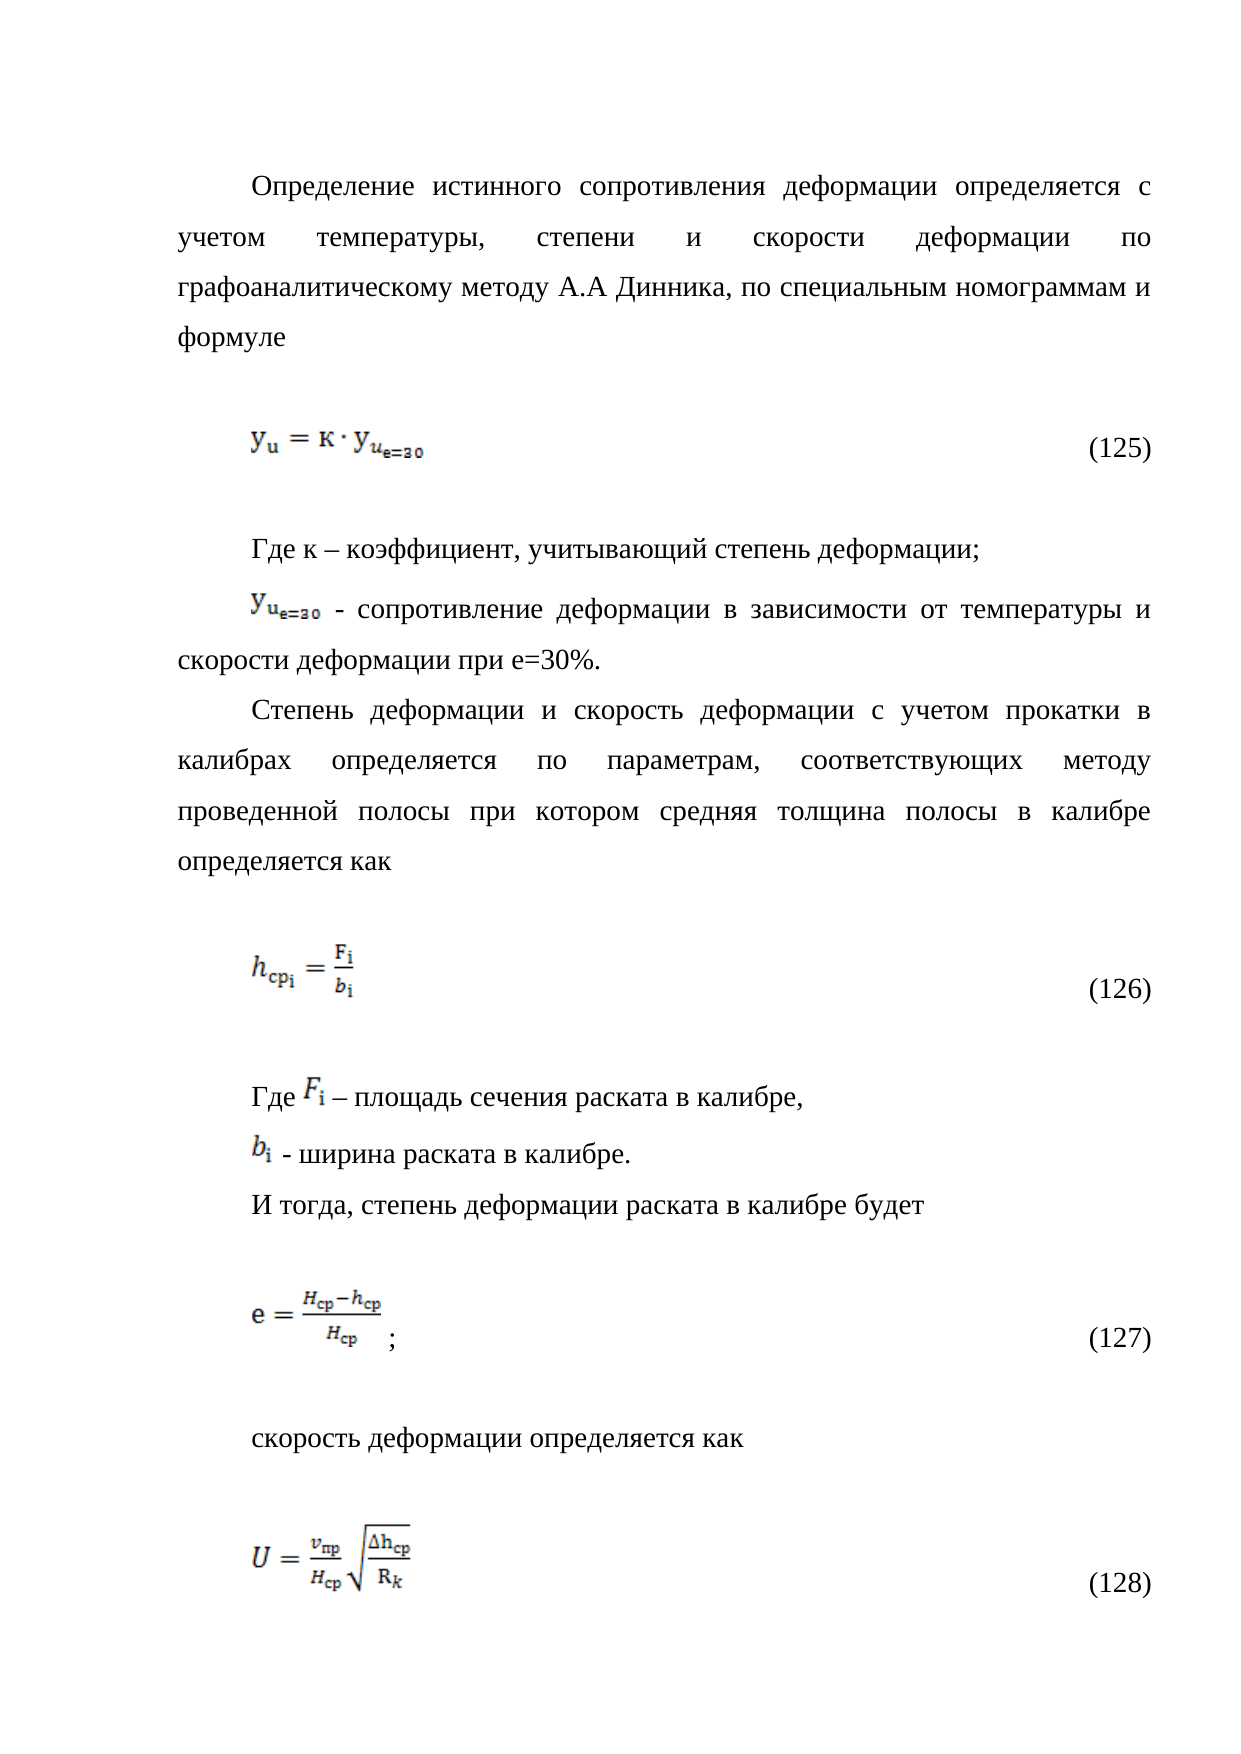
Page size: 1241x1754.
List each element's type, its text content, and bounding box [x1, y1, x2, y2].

text И тогда, степень деформации раската в калибре будет [177, 1187, 1152, 1220]
text (125) [177, 420, 1152, 464]
text Где к – коэффициент, учитывающий степень деформации; [177, 531, 1152, 564]
text Степень деформации и скорость деформации с учетом прокатки в калибрах определяется по параметрам, соответствующих методу проведенной полосы при котором средняя толщина полосы в калибре определяется как [177, 692, 1152, 877]
picture [251, 1520, 412, 1593]
text - сопротивление деформации в зависимости от температуры и скорости деформации при е=30%. [177, 581, 1152, 675]
text (126) [177, 944, 1152, 1005]
text Определение истинного сопротивления деформации определяется с учетом температуры, степени и скорости деформации по графоаналитическому методу А.А Динника, по специальным номограммам и формуле [177, 168, 1152, 353]
text Где – площадь сечения раската в калибре, [177, 1072, 1152, 1113]
picture [251, 581, 322, 619]
text ; (127) [177, 1287, 1152, 1353]
picture [303, 1071, 325, 1107]
picture [251, 943, 355, 999]
picture [251, 419, 425, 458]
text (128) [177, 1521, 1152, 1599]
text - ширина раската в калибре. [177, 1129, 1152, 1170]
text скорость деформации определяется как [177, 1420, 1152, 1454]
picture [251, 1129, 275, 1164]
picture [251, 1287, 381, 1347]
